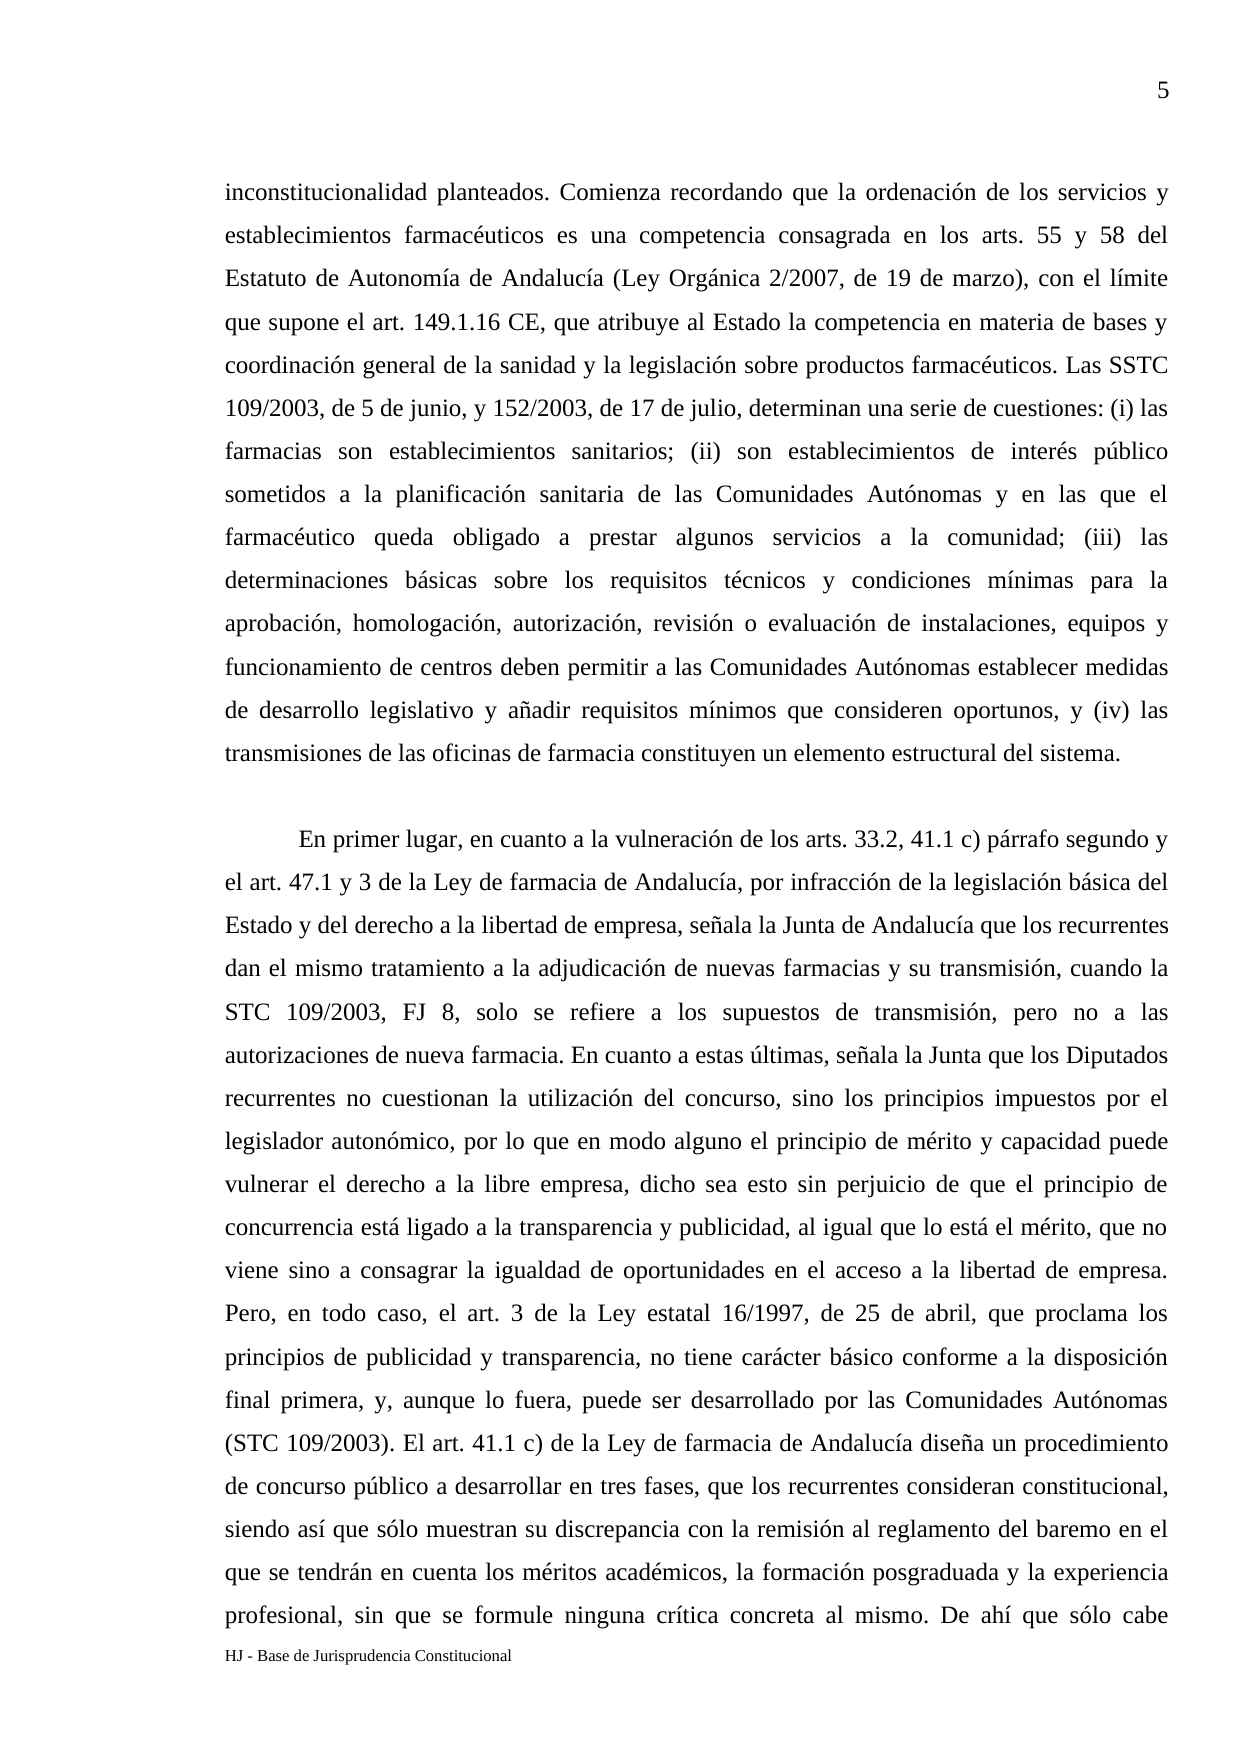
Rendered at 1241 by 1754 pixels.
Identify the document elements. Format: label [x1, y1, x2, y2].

text [224, 177, 1169, 767]
text [224, 824, 1169, 1629]
